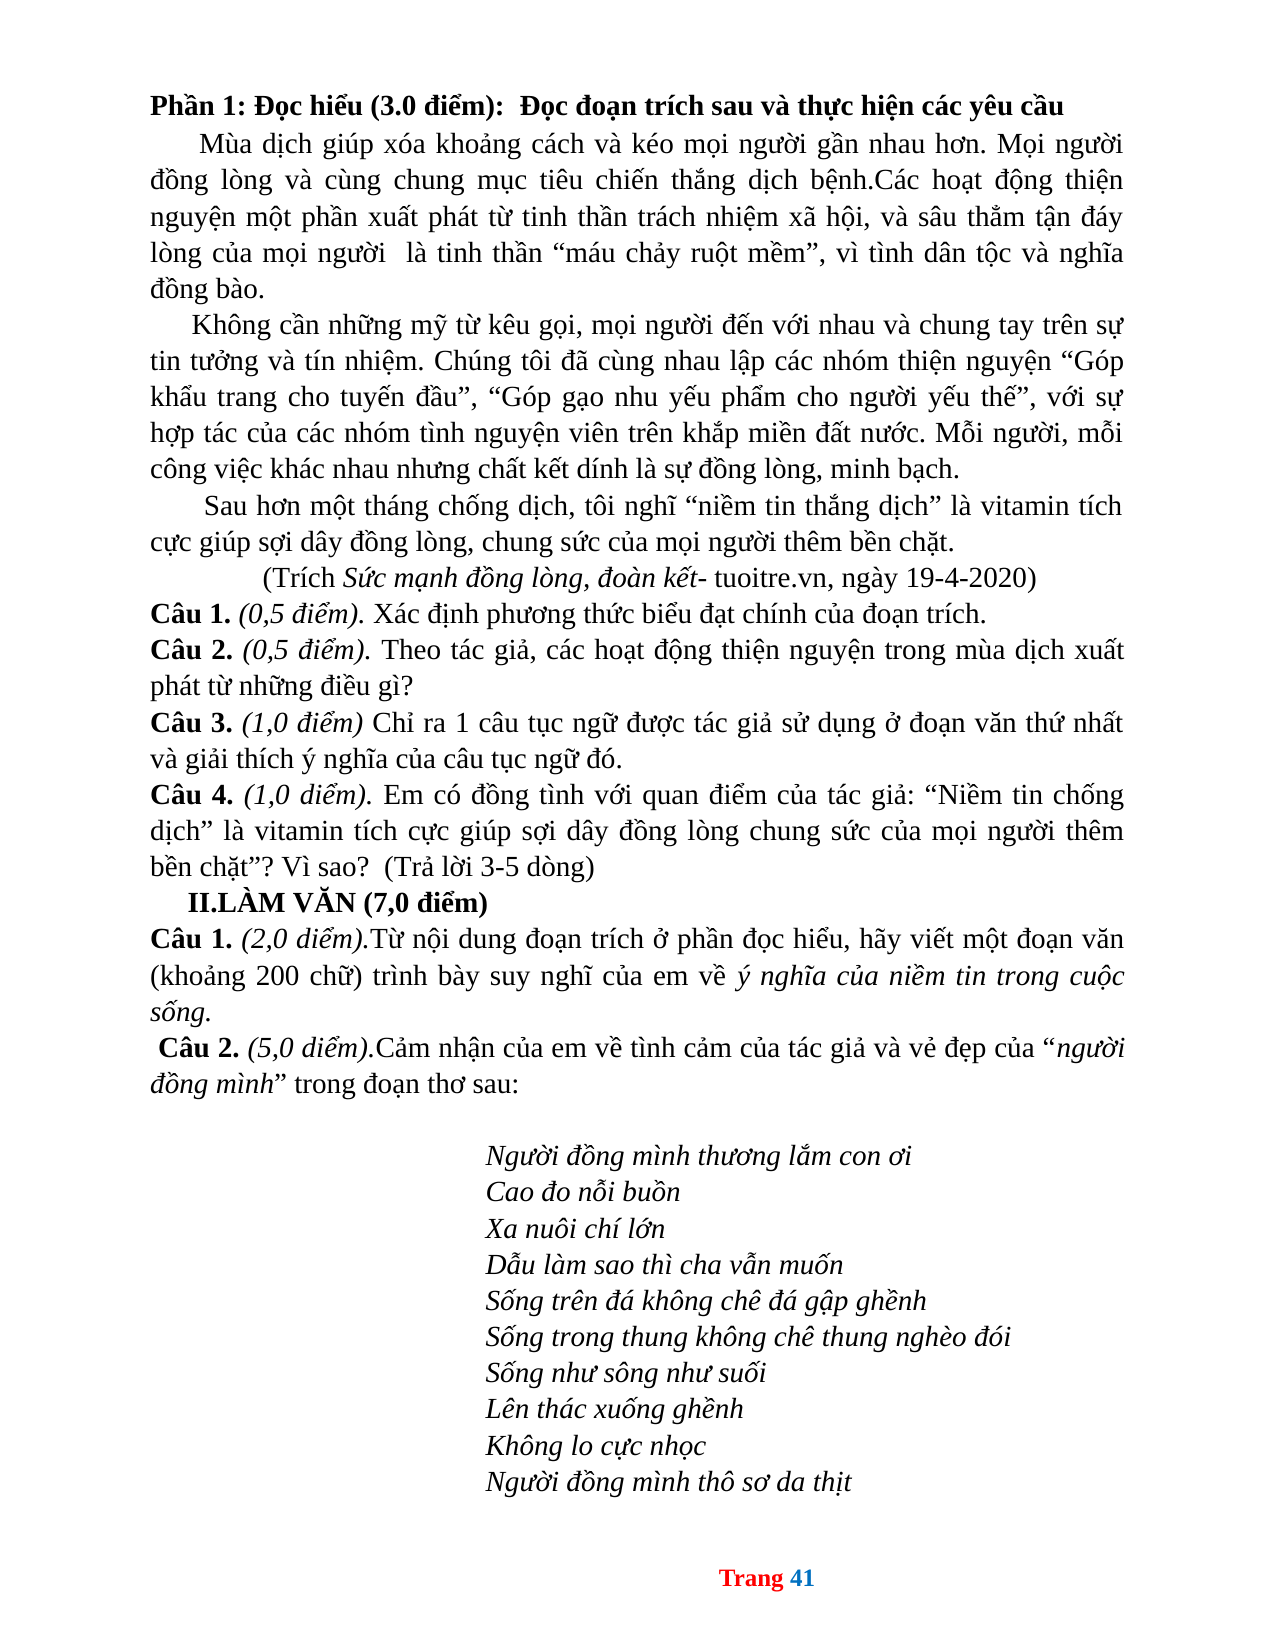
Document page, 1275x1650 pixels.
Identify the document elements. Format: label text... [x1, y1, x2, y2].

text II.LÀM VĂN (7,0 điểm) [187, 885, 1125, 919]
text (Trích Sức mạnh đồng lòng, đoàn kết- tuoitre.vn, ngày 19-4-2020) [262, 560, 1125, 594]
text Lên thác xuống ghềnh [150, 1391, 1125, 1425]
text Câu 1. (0,5 điểm). Xác định phương thức biểu đạt chính của đoạn trích. [150, 596, 1125, 630]
text Cao đo nỗi buồn [150, 1174, 1125, 1208]
text Người đồng mình thương lắm con ơi [150, 1138, 1125, 1172]
text Câu 4. (1,0 diểm). Em có đồng tình với quan điểm của tác giả: “Niềm tin chống dịch” là vitamin tích cực giúp sợi dây đồng lòng chung sức của mọi người thêm bền chặt”? Vì sao? (Trả lời 3-5 dòng) [150, 777, 1125, 883]
text Câu 2. (0,5 điểm). Theo tác giả, các hoạt động thiện nguyện trong mùa dịch xuất phát từ những điều gì? [150, 632, 1125, 702]
text Sống trên đá không chê đá gập ghềnh [150, 1283, 1125, 1317]
text Sau hơn một tháng chống dịch, tôi nghĩ “niềm tin thắng dịch” là vitamin tích cực giúp sợi dây đồng lòng, chung sức của mọi người thêm bền chặt. [150, 488, 1125, 557]
text Câu 3. (1,0 điểm) Chỉ ra 1 câu tục ngữ được tác giả sử dụng ở đoạn văn thứ nhất và giải thích ý nghĩa của câu tục ngữ đó. [150, 705, 1125, 774]
text Sống trong thung không chê thung nghèo đói [150, 1319, 1125, 1353]
text Câu 1. (2,0 diểm).Từ nội dung đoạn trích ở phần đọc hiểu, hãy viết một đoạn văn (khoảng 200 chữ) trình bày suy nghĩ của em về ý nghĩa của niềm tin trong cuộc sống. [150, 922, 1125, 1027]
text Không cần những mỹ từ kêu gọi, mọi người đến với nhau và chung tay trên sự tin tưởng và tín nhiệm. Chúng tôi đã cùng nhau lập các nhóm thiện nguyện “Góp khẩu trang cho tuyến đầu”, “Góp gạo nhu yếu phẩm cho người yếu thế”, với sự hợp tác của các nhóm tình nguyện viên trên khắp miền đất nước. Mỗi người, mỗi công việc khác nhau nhưng chất kết dính là sự đồng lòng, minh bạch. [150, 307, 1125, 485]
text Xa nuôi chí lớn [150, 1211, 1125, 1244]
text Dẫu làm sao thì cha vẫn muốn [150, 1247, 1125, 1280]
text Người đồng mình thô sơ da thịt [150, 1464, 1125, 1497]
text Sống như sông như suối [150, 1355, 1125, 1389]
text Phần 1: Đọc hiểu (3.0 điểm): Đọc đoạn trích sau và thực hiện các yêu cầu [150, 88, 1125, 121]
text Mùa dịch giúp xóa khoảng cách và kéo mọi người gần nhau hơn. Mọi người đồng lòng và cùng chung mục tiêu chiến thắng dịch bệnh.Các hoạt động thiện nguyện một phần xuất phát từ tinh thần trách nhiệm xã hội, và sâu thẳm tận đáy lòng của mọi người là tinh thần “máu chảy ruột mềm”, vì tình dân tộc và nghĩa đồng bào. [150, 126, 1125, 304]
text Không lo cực nhọc [150, 1428, 1125, 1461]
text Câu 2. (5,0 diểm).Cảm nhận của em về tình cảm của tác giả và vẻ đẹp của “người đồng mình” trong đoạn thơ sau: [150, 1030, 1125, 1100]
